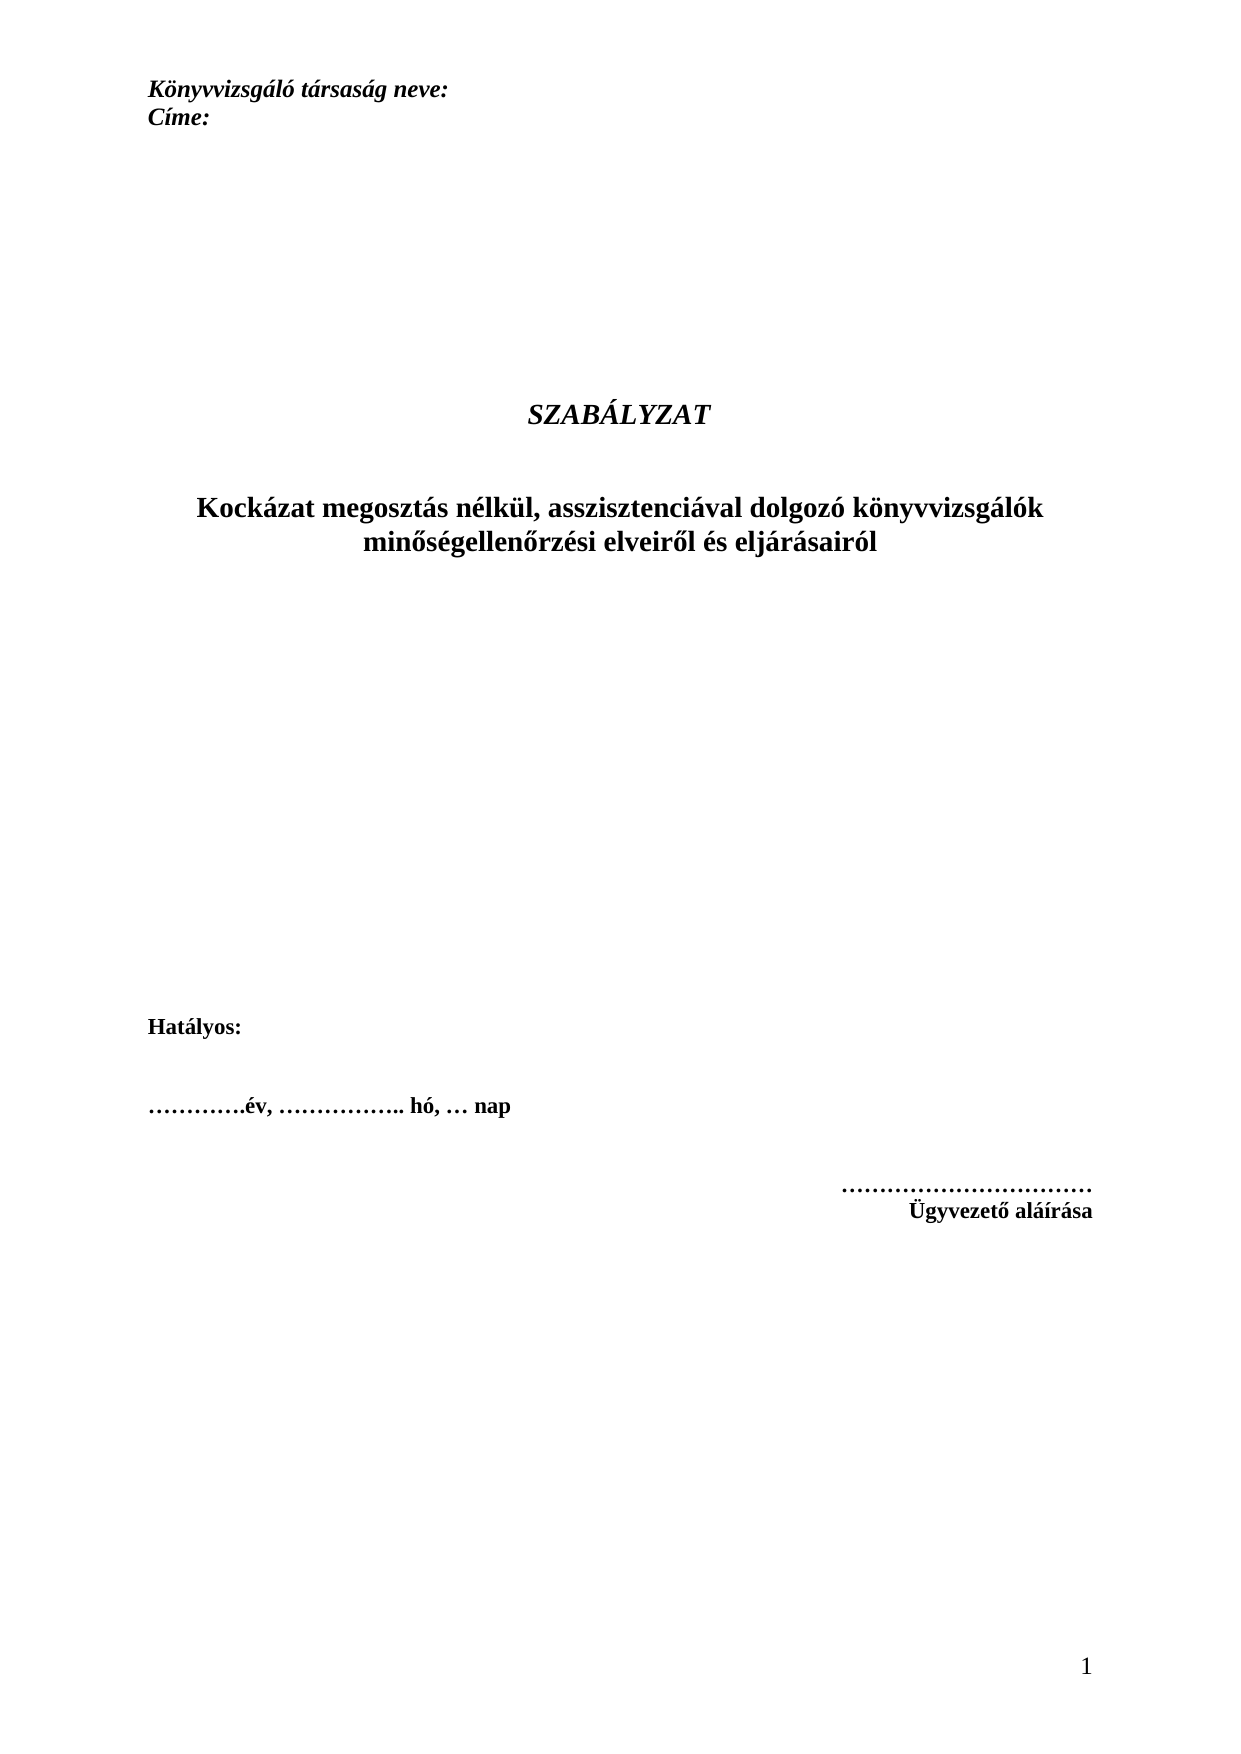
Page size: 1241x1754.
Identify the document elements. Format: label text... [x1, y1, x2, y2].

text Kockázat megosztás nélkül, asszisztenciával dolgozó könyvvizsgálók minőségellenőrzési elveiről és eljárásairól [148, 491, 1093, 558]
text SZABÁLYZAT [148, 397, 1093, 431]
text Ügyvezető aláírása [148, 1197, 1093, 1224]
text …………………………… [148, 1171, 1093, 1197]
text Hatályos: [148, 1013, 1093, 1039]
text ………….év, …………….. hó, … nap [148, 1092, 1093, 1118]
